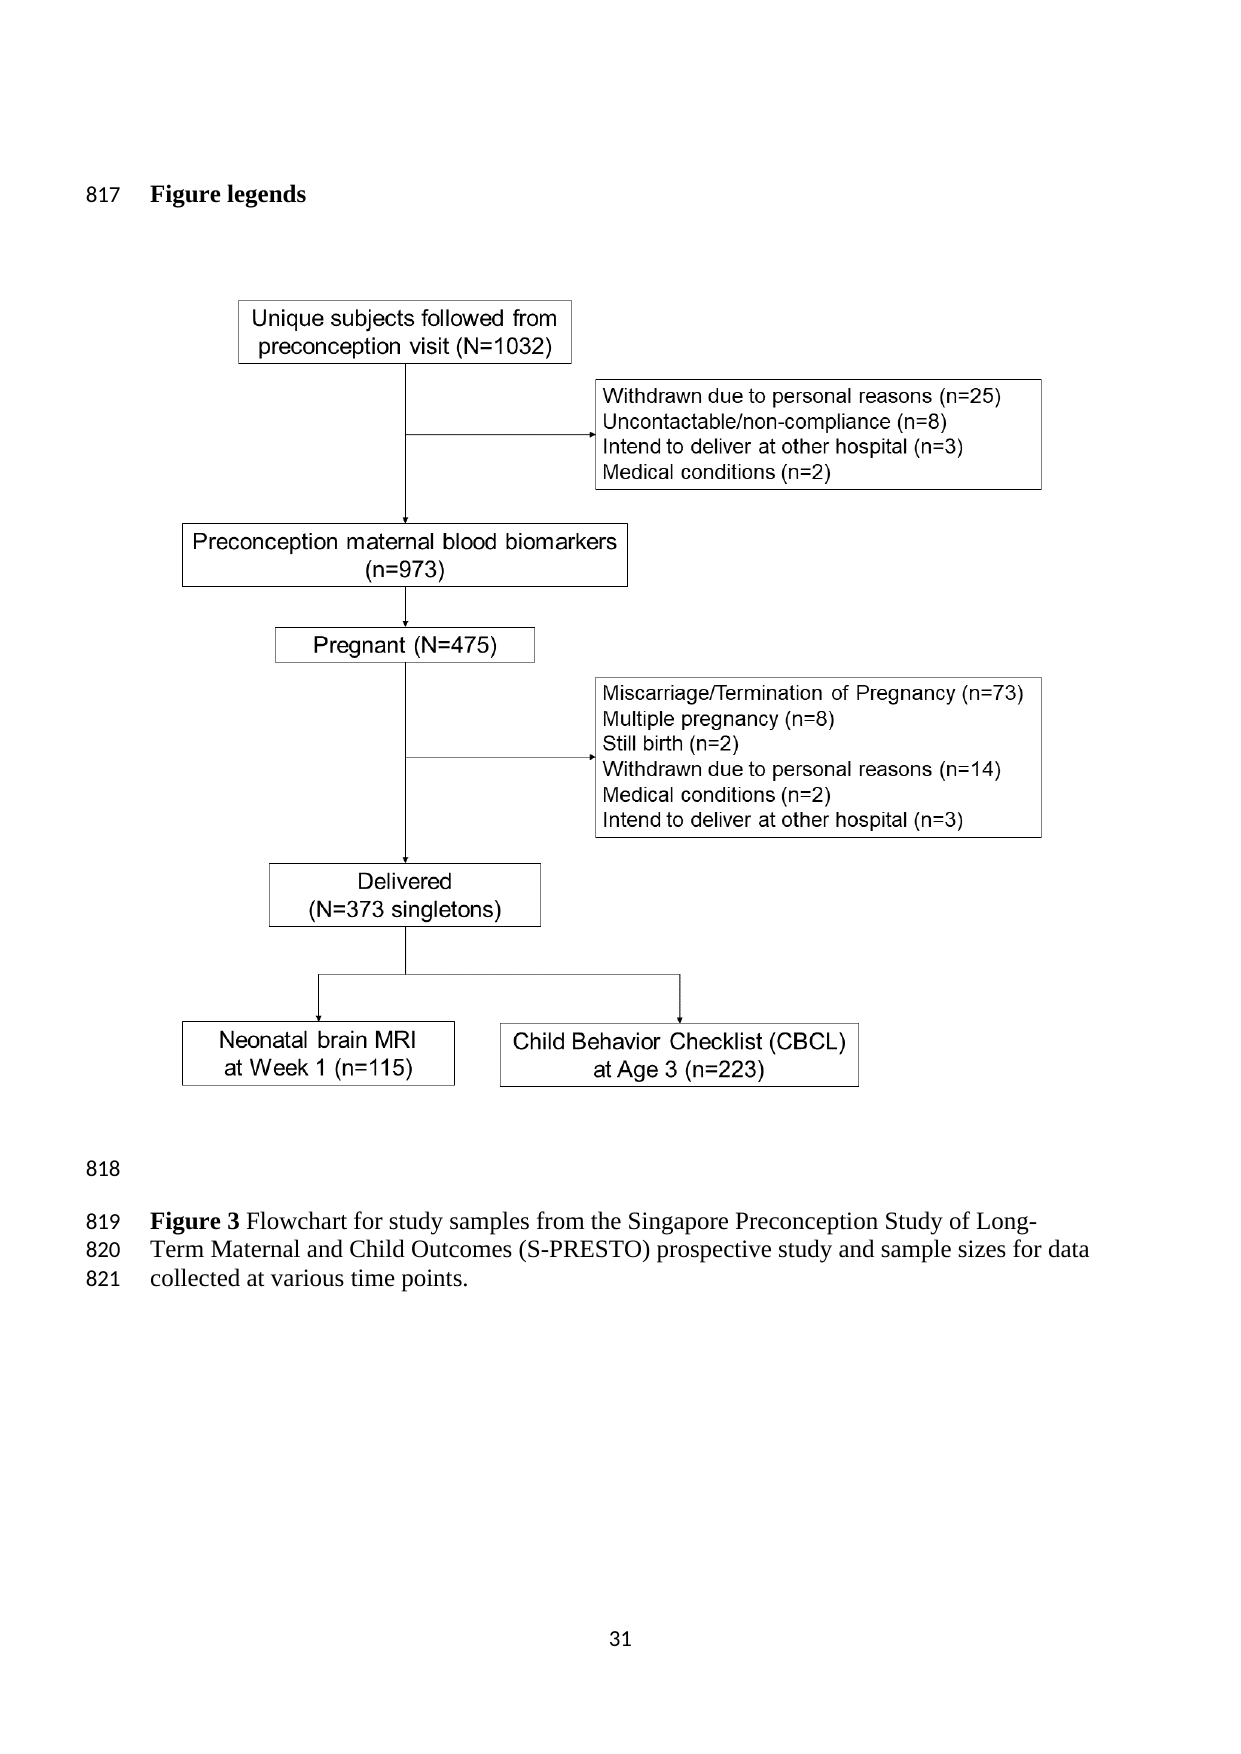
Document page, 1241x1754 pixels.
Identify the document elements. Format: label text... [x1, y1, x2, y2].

text Figure legends [150, 179, 1090, 208]
picture [150, 237, 1090, 1177]
